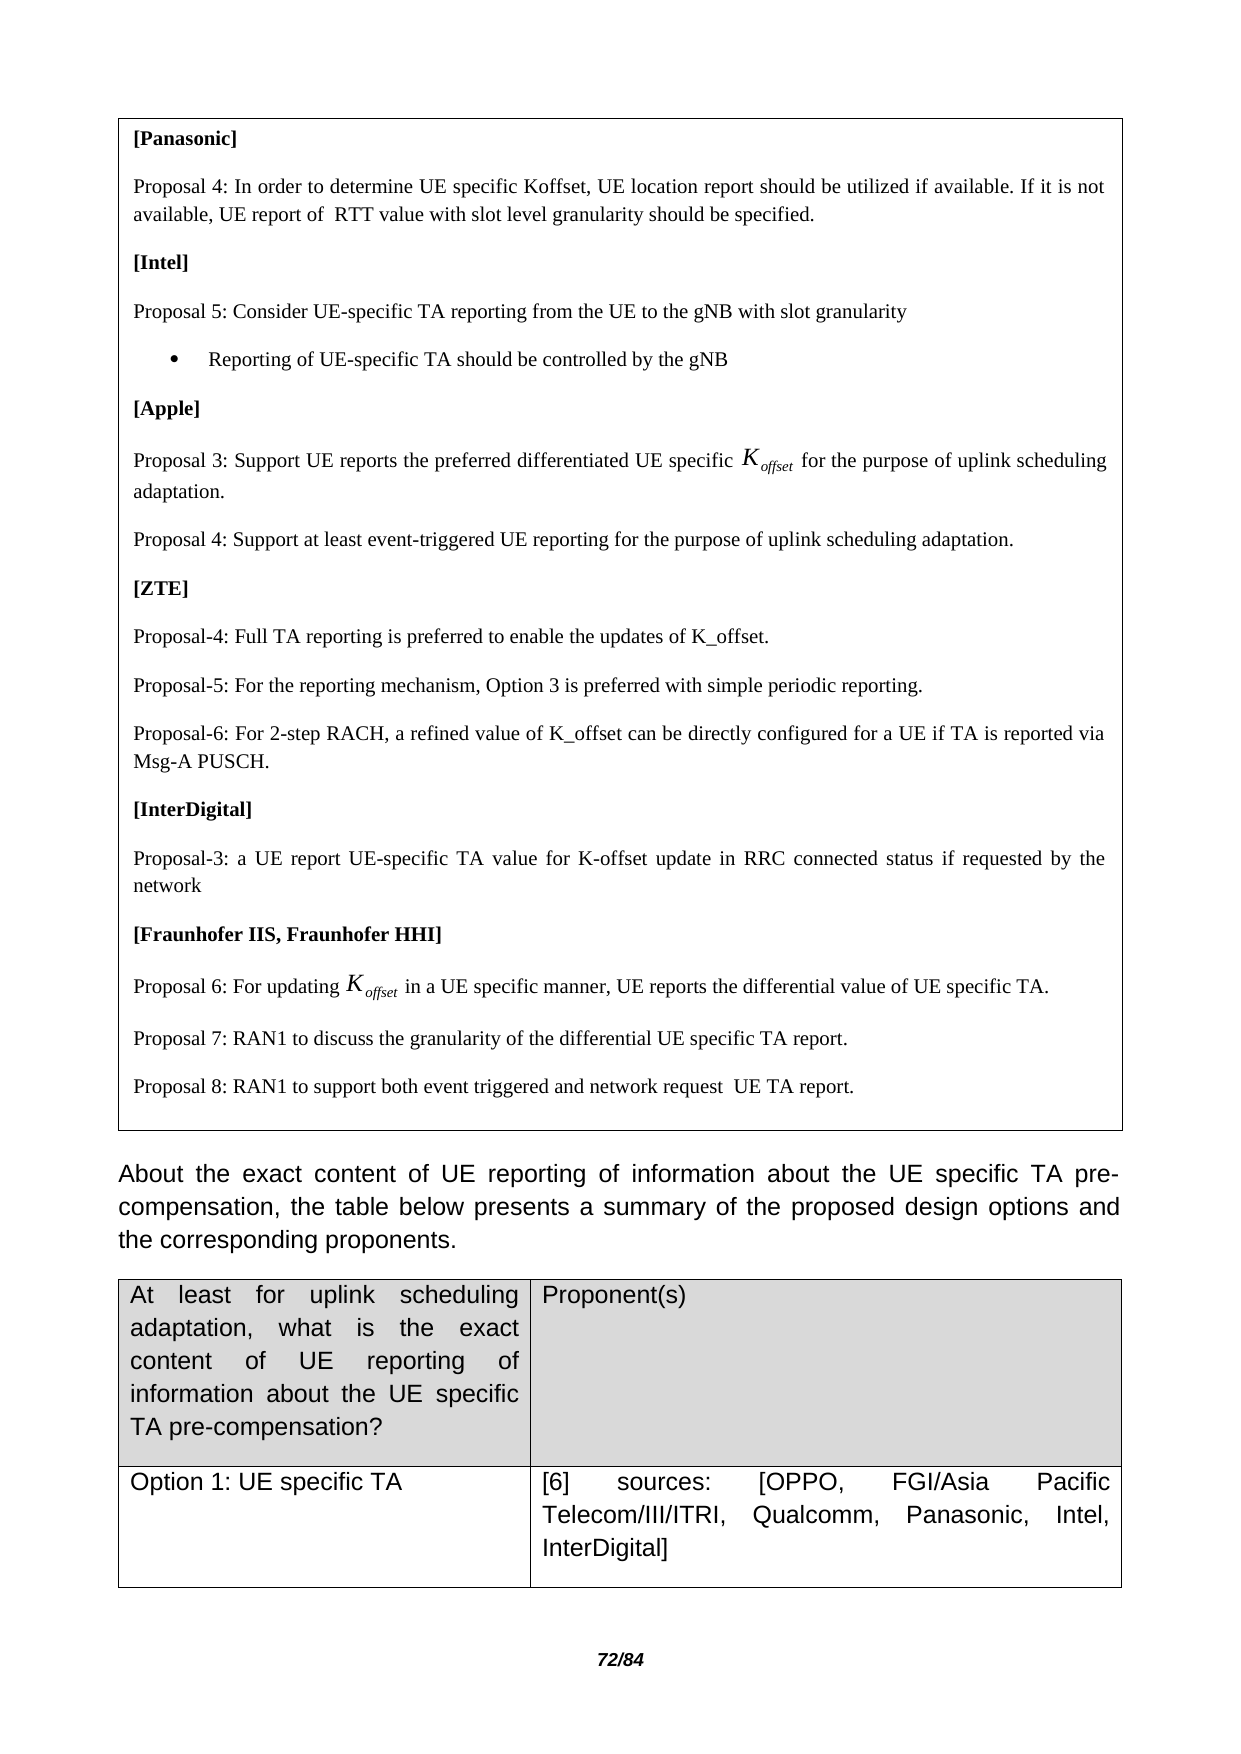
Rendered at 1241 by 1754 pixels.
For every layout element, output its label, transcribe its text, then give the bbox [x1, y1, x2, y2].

table_cell Option 1: UE specific TA [119, 1467, 530, 1587]
table_header Proponent(s) [531, 1280, 1121, 1466]
text About the exact content of UE reporting of information about the UE specific TA pre-compensation, the table below presents a summary of the proposed design options and the corresponding proponents. [118, 1159, 1122, 1254]
table_header At least for uplink scheduling adaptation, what is the exact content of UE reporting of information about the UE specific TA pre-compensation? [119, 1280, 530, 1466]
table_cell [6] sources: [OPPO, FGI/Asia Pacific Telecom/III/ITRI, Qualcomm, Panasonic, Intel, InterDigital] [531, 1467, 1121, 1587]
